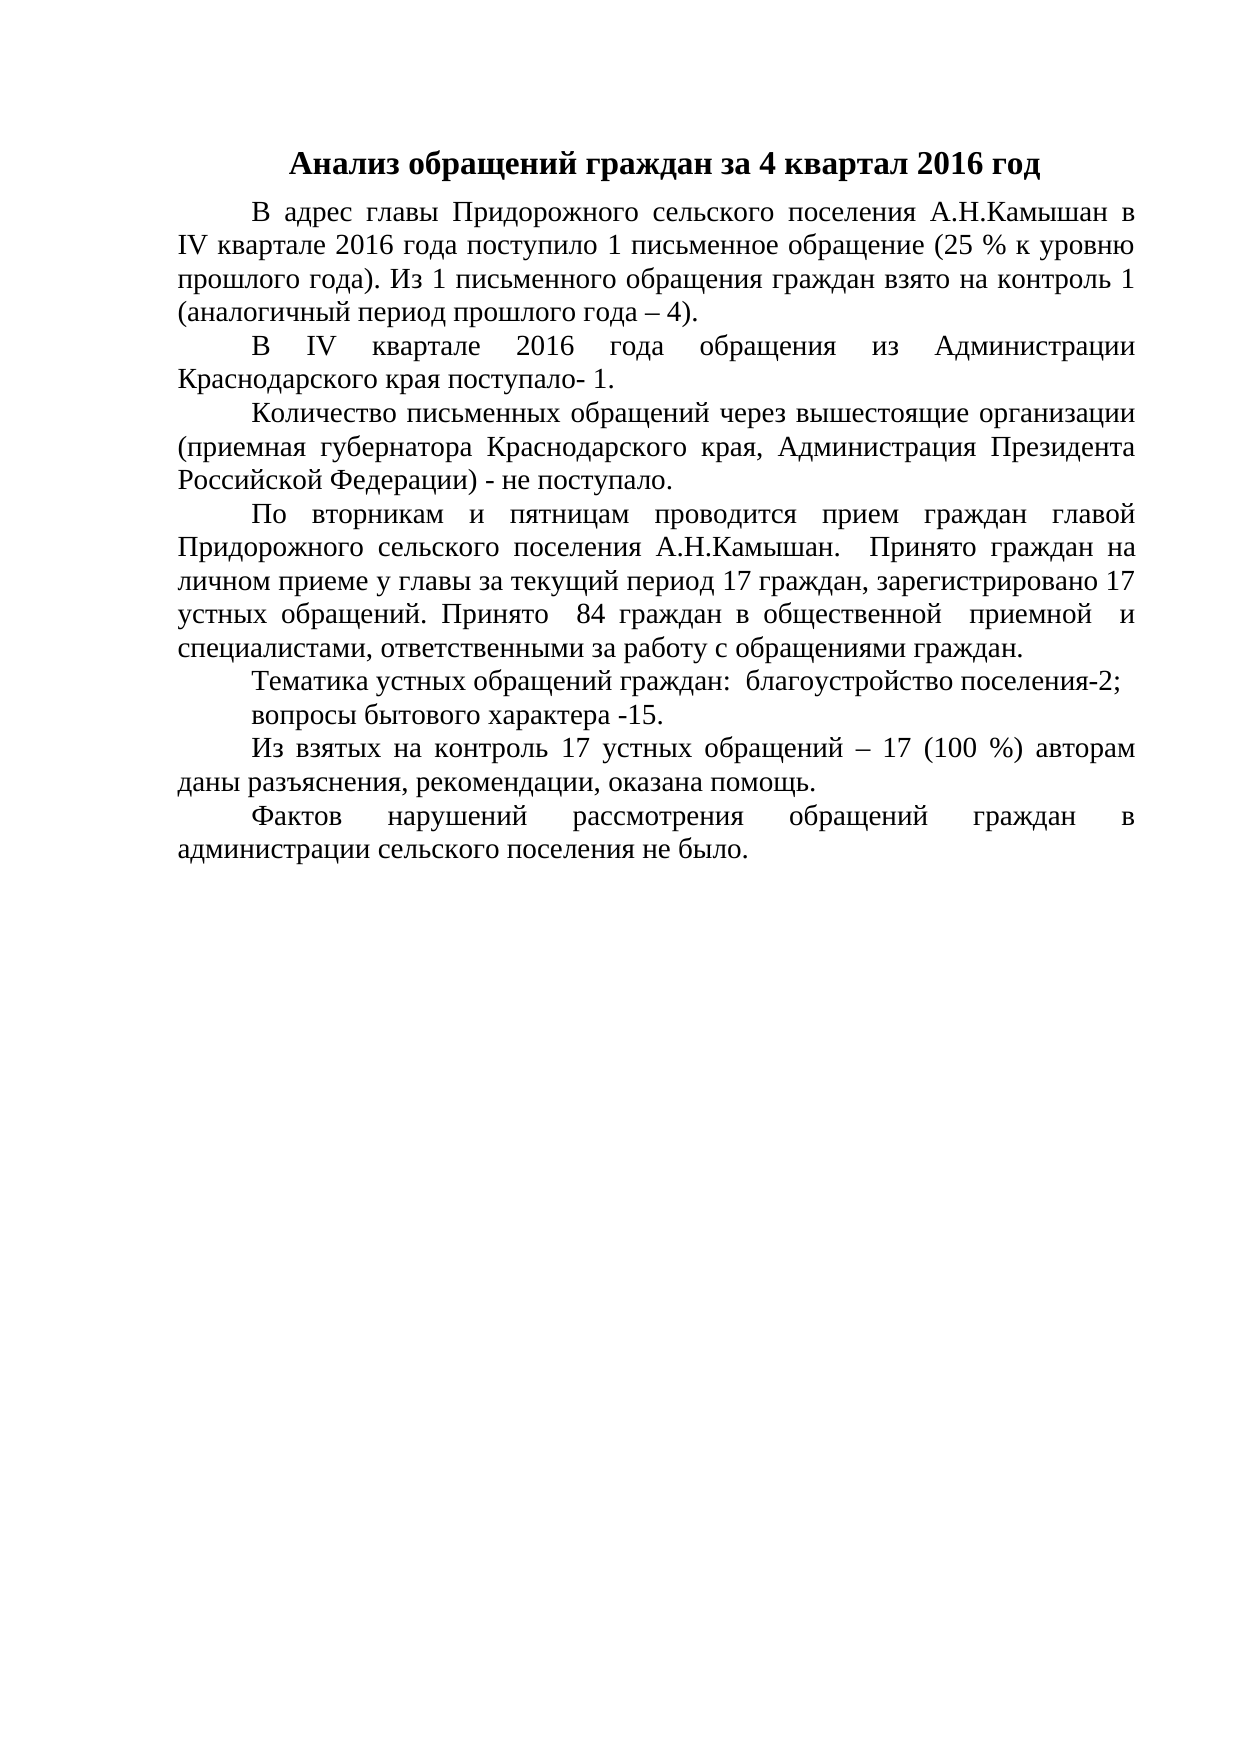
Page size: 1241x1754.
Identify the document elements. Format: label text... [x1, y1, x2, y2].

text вопросы бытового характера -15. [177, 697, 1136, 731]
text Из взятых на контроль 17 устных обращений – 17 (100 %) авторам даны разъяснения, рекомендации, оказана помощь. [177, 731, 1136, 798]
text По вторникам и пятницам проводится прием граждан главой Придорожного сельского поселения А.Н.Камышан. Принято граждан на личном приеме у главы за текущий период 17 граждан, зарегистрировано 17 устных обращений. Принято 84 граждан в общественной приемной и специалистами, ответственными за работу с обращениями граждан. [177, 496, 1136, 663]
text Тематика устных обращений граждан: благоустройство поселения-2; [177, 663, 1136, 697]
text Фактов нарушений рассмотрения обращений граждан в администрации сельского поселения не было. [177, 798, 1136, 865]
text В адрес главы Придорожного сельского поселения А.Н.Камышан в IV квартале 2016 года поступило 1 письменное обращение (25 % к уровню прошлого года). Из 1 письменного обращения граждан взято на контроль 1 (аналогичный период прошлого года – 4). [177, 194, 1136, 328]
subtitle Анализ обращений граждан за 4 квартал 2016 год [177, 143, 1152, 181]
text Количество письменных обращений через вышестоящие организации (приемная губернатора Краснодарского края, Администрация Президента Российской Федерации) - не поступало. [177, 395, 1136, 496]
text В IV квартале 2016 года обращения из Администрации Краснодарского края поступало- 1. [177, 328, 1136, 395]
